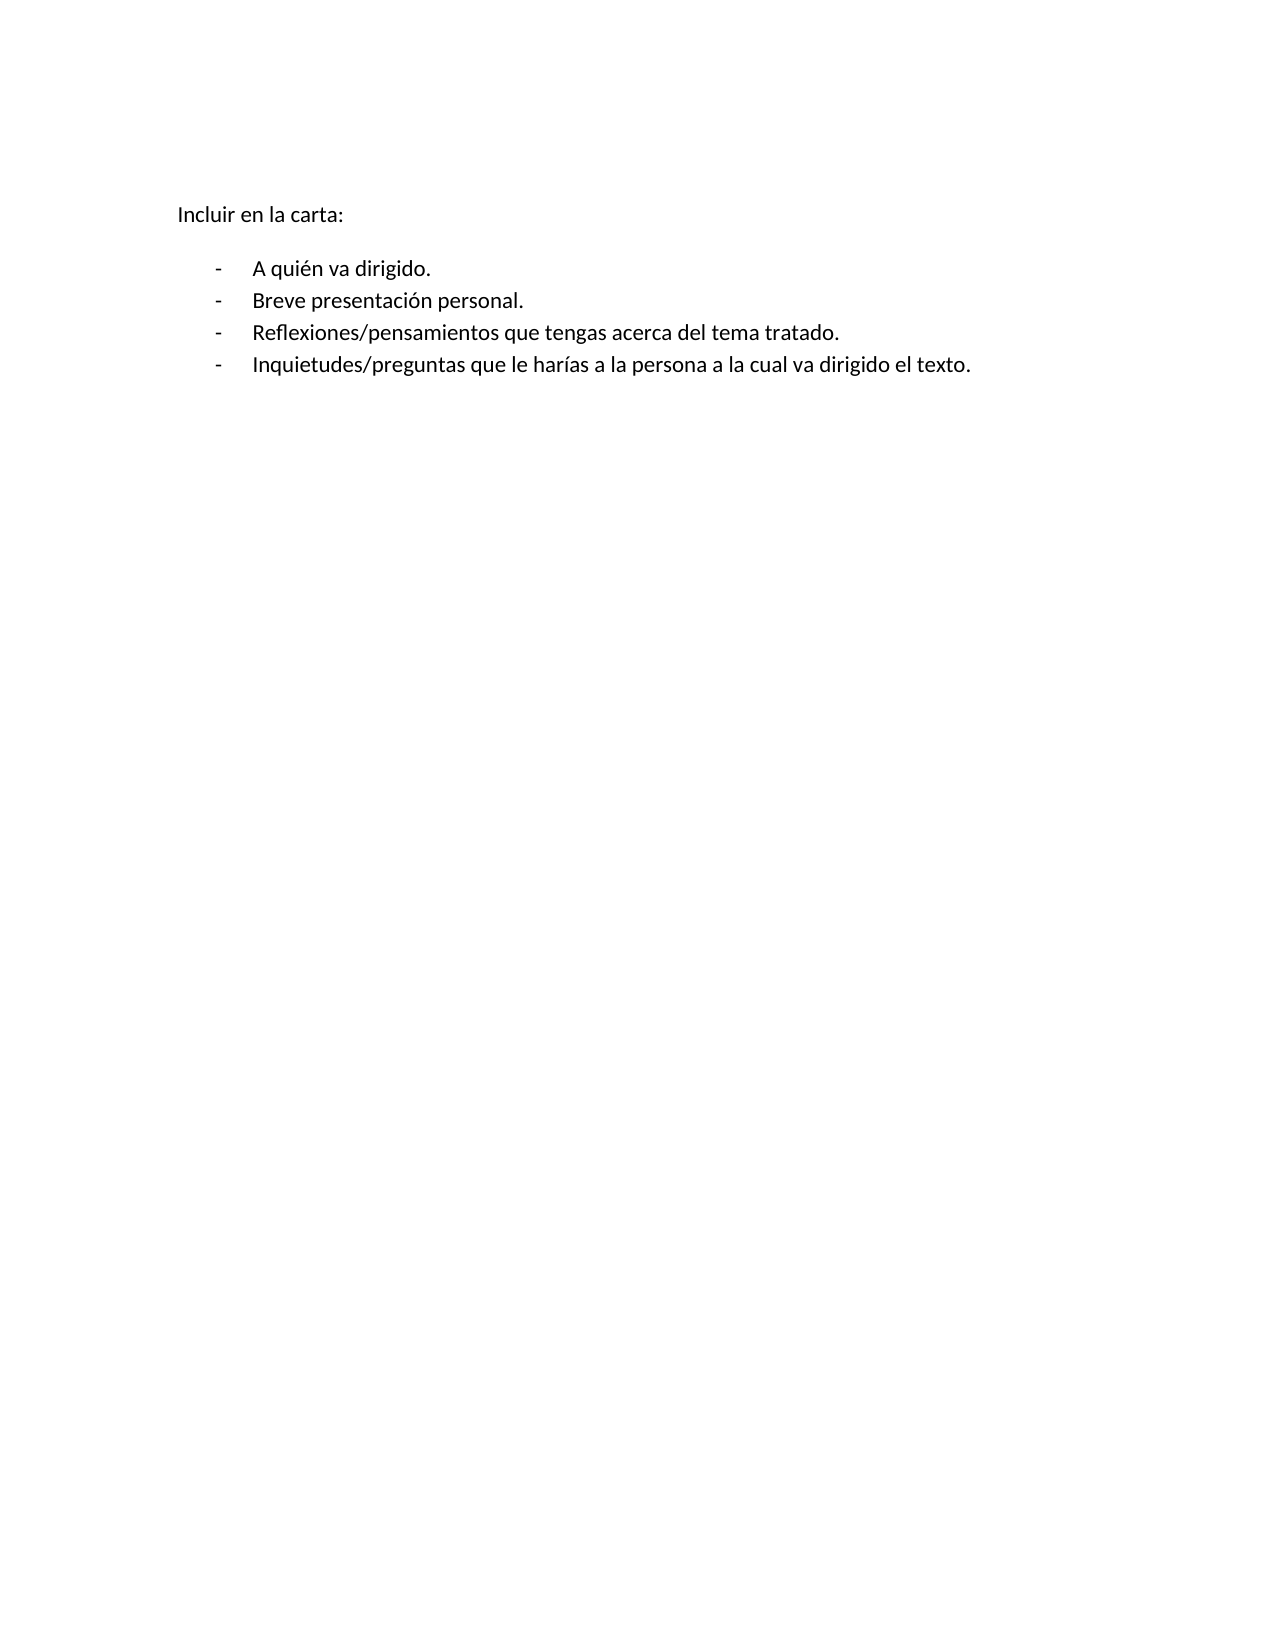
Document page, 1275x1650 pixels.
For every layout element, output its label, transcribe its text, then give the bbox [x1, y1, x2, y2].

list Reflexiones/pensamientos que tengas acerca del tema tratado. [215, 318, 1098, 346]
list A quién va dirigido. [215, 254, 1098, 282]
list Breve presentación personal. [215, 286, 1098, 314]
list Inquietudes/preguntas que le harías a la persona a la cual va dirigido el texto. [215, 350, 1098, 378]
text Incluir en la carta: [177, 201, 1098, 229]
